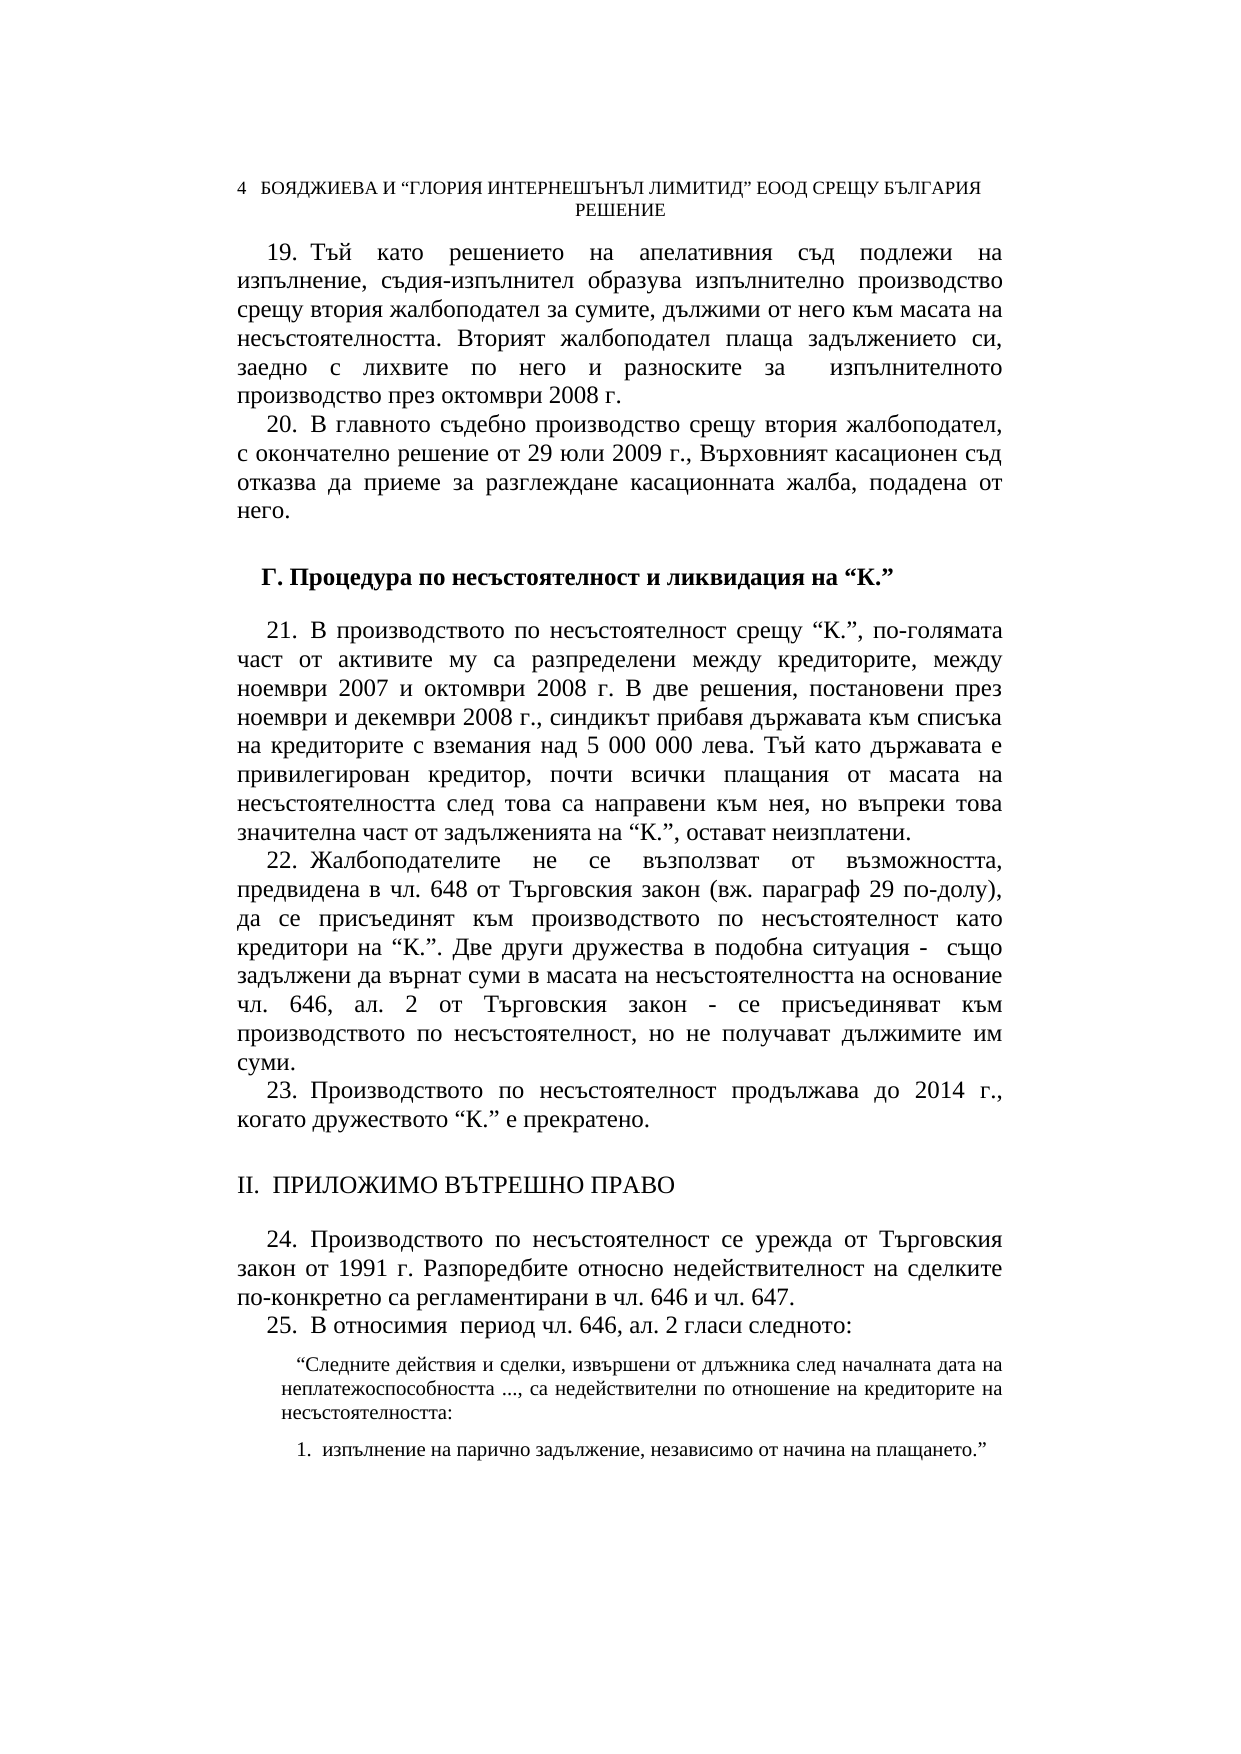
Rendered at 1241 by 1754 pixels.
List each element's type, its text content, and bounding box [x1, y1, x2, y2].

text 24. Производството по несъстоятелност се урежда от Търговския закон от 1991 г. Разпоредбите относно недействителност на сделките по-конкретно са регламентирани в чл. 646 и чл. 647. [237, 1224, 1003, 1311]
text 21. В производството по несъстоятелност срещу “К.”, по-голямата част от активите му са разпределени между кредиторите, между ноември 2007 и октомври 2008 г. В две решения, постановени през ноември и декември 2008 г., синдикът прибавя държавата към списъка на кредиторите с вземания над 5 000 000 лева. Тъй като държавата е привилегирован кредитор, почти всички плащания от масата на несъстоятелността след това са направени към нея, но въпреки това значителна част от задълженията на “К.”, остават неизплатени. [237, 616, 1003, 846]
text “Следните действия и сделки, извършени от длъжника след началната дата на неплатежоспособността ..., са недействителни по отношение на кредиторите на несъстоятелността: [281, 1352, 1003, 1424]
text 20. В главното съдебно производство срещу втория жалбоподател, с окончателно решение от 29 юли 2009 г., Върховният касационен съд отказва да приеме за разглеждане касационната жалба, подадена от него. [237, 409, 1003, 524]
text 23. Производството по несъстоятелност продължава до 2014 г., когато дружеството “К.” е прекратено. [237, 1076, 1003, 1133]
text 19. Тъй като решението на апелативния съд подлежи на изпълнение, съдия-изпълнител образува изпълнително производство срещу втория жалбоподател за сумите, дължими от него към масата на несъстоятелността. Вторият жалбоподател плаща задължението си, заедно с лихвите по него и разноските за изпълнителното производство през октомври 2008 г. [237, 237, 1003, 409]
text 22. Жалбоподателите не се възползват от възможността, предвидена в чл. 648 от Търговския закон (вж. параграф 29 по-долу), да се присъединят към производството по несъстоятелност като кредитори на “К.”. Две други дружества в подобна ситуация - също задължени да върнат суми в масата на несъстоятелността на основание чл. 646, ал. 2 от Търговския закон - се присъединяват към производството по несъстоятелност, но не получават дължимите им суми. [237, 846, 1003, 1076]
text 1. изпълнение на парично задължение, независимо от начина на плащането.” [281, 1437, 1003, 1461]
subtitle II. ПРИЛОЖИМО ВЪТРЕШНО ПРАВО [237, 1171, 1003, 1199]
text 25. В относимия период чл. 646, ал. 2 гласи следното: [237, 1311, 1003, 1339]
subtitle Г. Процедура по несъстоятелност и ликвидация на “К.” [261, 562, 1003, 591]
